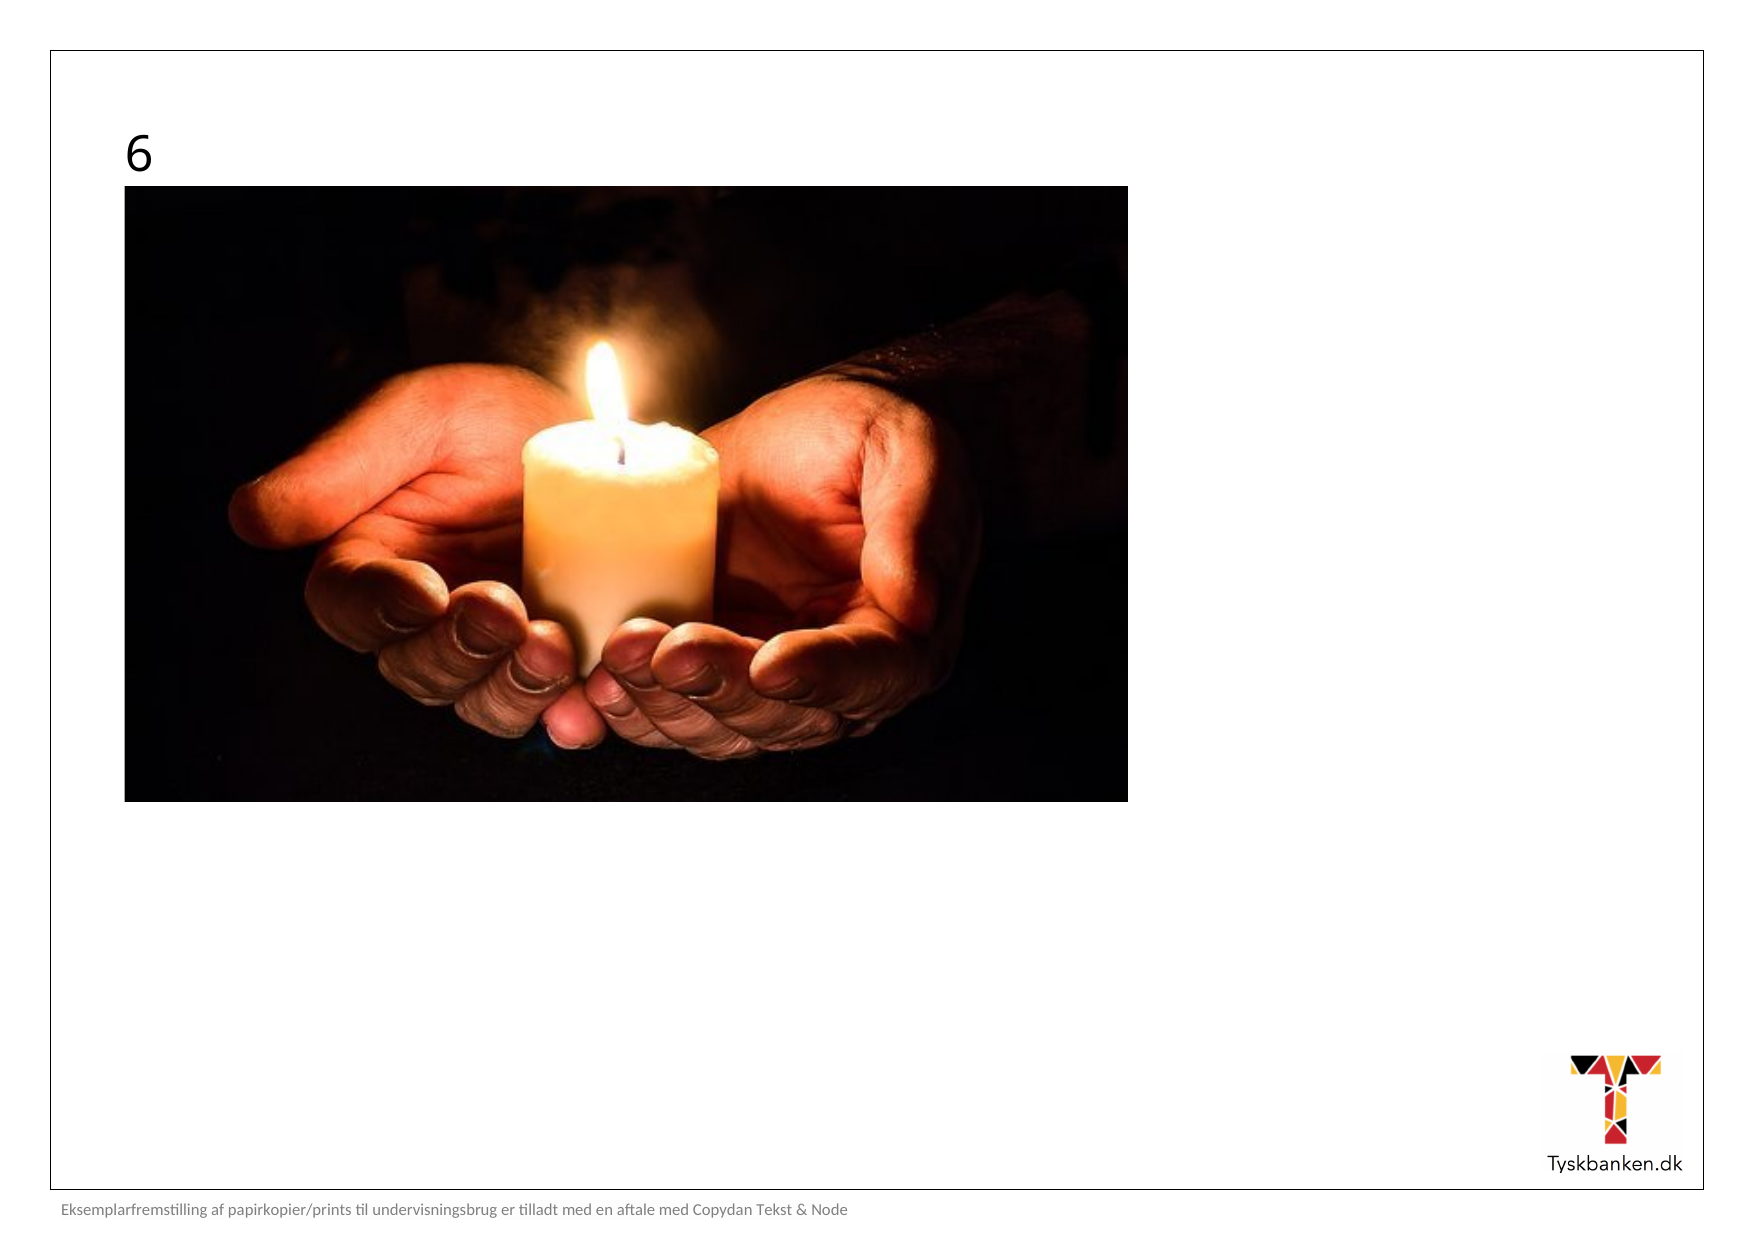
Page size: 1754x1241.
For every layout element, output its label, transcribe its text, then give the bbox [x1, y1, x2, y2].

picture [124, 186, 1128, 802]
text 6 [124, 118, 1682, 186]
picture [1541, 1051, 1684, 1173]
